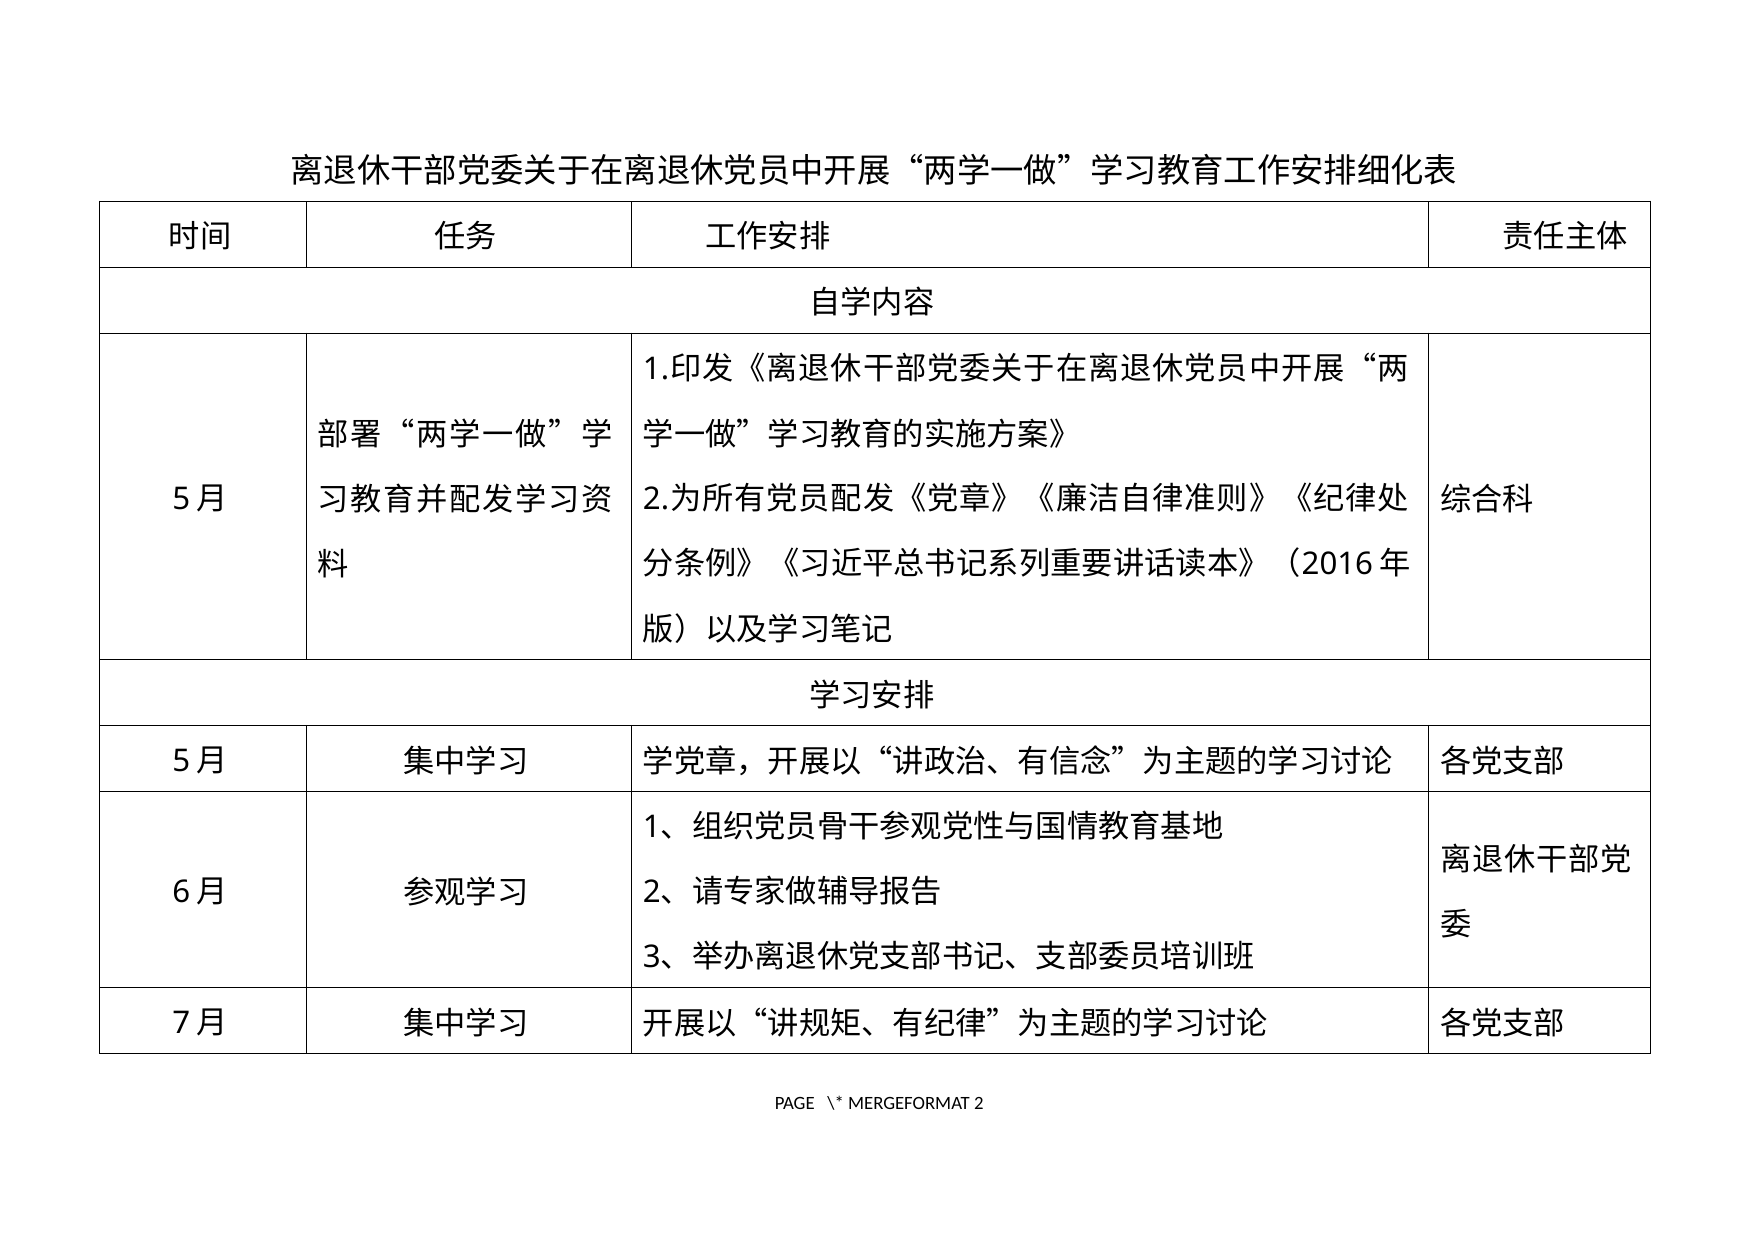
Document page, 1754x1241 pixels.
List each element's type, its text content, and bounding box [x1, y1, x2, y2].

table_header 任务 [307, 202, 631, 267]
table_cell 各党支部 [1429, 988, 1650, 1053]
table_cell 部署“两学一做”学习教育并配发学习资料 [307, 334, 631, 659]
table_cell 集中学习 [307, 988, 631, 1053]
table_cell 学党章，开展以“讲政治、有信念”为主题的学习讨论 [632, 726, 1428, 791]
table_cell 开展以“讲规矩、有纪律”为主题的学习讨论 [632, 988, 1428, 1053]
table_cell 综合科 [1429, 334, 1650, 659]
table_cell 参观学习 [307, 792, 631, 987]
table_cell 6月 [100, 792, 306, 987]
table_cell 5月 [100, 726, 306, 791]
table_cell 组织党员骨干参观党性与国情教育基地 请专家做辅导报告 举办离退休党支部书记、支部委员培训班 [632, 792, 1428, 987]
table_cell 5月 [100, 334, 306, 659]
table_cell 学习安排 [100, 660, 1650, 725]
table_header 工作安排 [632, 202, 1428, 267]
table_cell 7月 [100, 988, 306, 1053]
table_cell 各党支部 [1429, 726, 1650, 791]
table_cell 自学内容 [100, 268, 1650, 333]
table_cell 集中学习 [307, 726, 631, 791]
table_header 时间 [100, 202, 306, 267]
table_header 责任主体 [1429, 202, 1650, 267]
table_cell 1.印发《离退休干部党委关于在离退休党员中开展“两学一做”学习教育的实施方案》 2.为所有党员配发《党章》《廉洁自律准则》《纪律处分条例》《习近平总书记系列重要讲话读本》（2016年版）以及学习笔记 [632, 334, 1428, 659]
table_cell 离退休干部党委 [1429, 792, 1650, 987]
text 离退休干部党委关于在离退休党员中开展“两学一做”学习教育工作安排细化表 [144, 136, 1603, 201]
